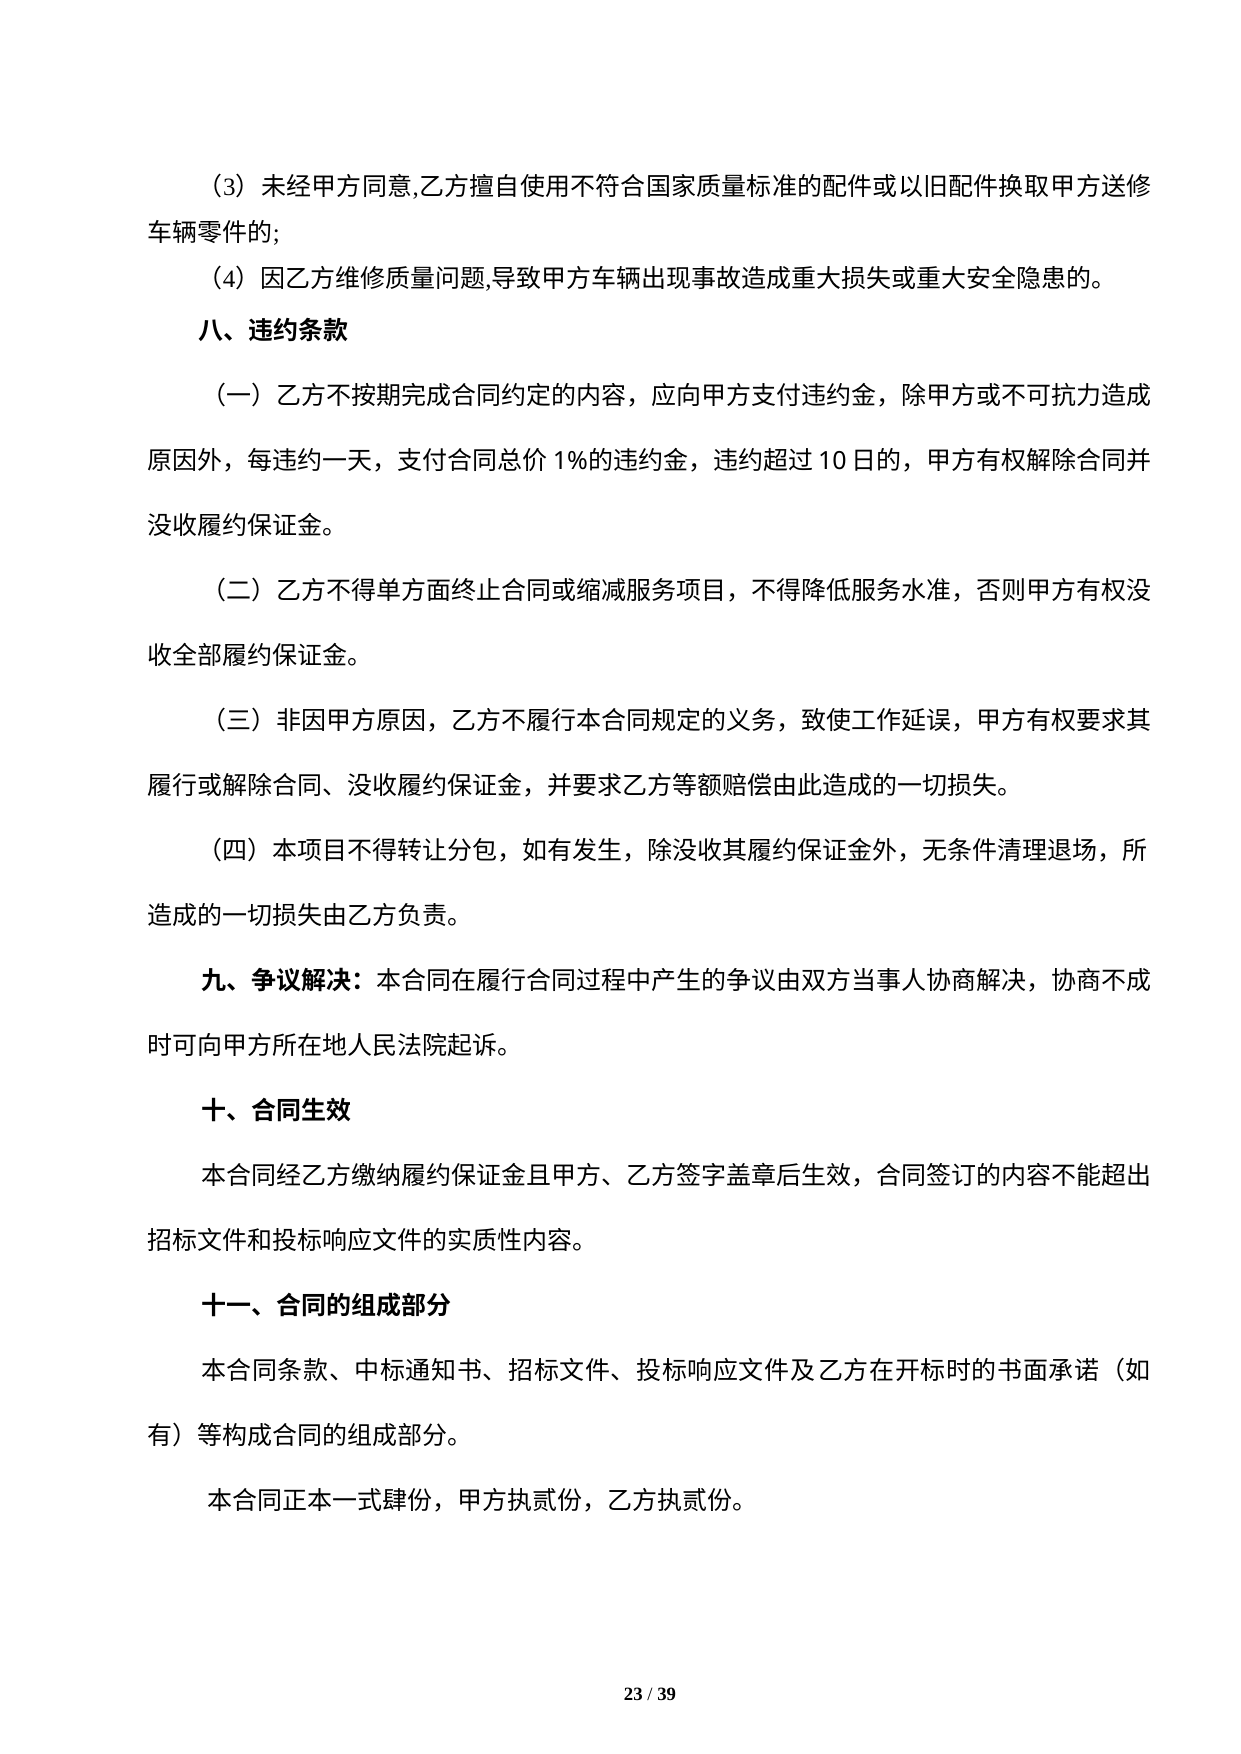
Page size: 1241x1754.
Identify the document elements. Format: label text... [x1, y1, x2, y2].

text （一）乙方不按期完成合同约定的内容，应向甲方支付违约金，除甲方或不可抗力造成原因外，每违约一天，支付合同总价1%的违约金，违约超过10日的，甲方有权解除合同并没收履约保证金。 [148, 361, 1152, 556]
text （3）未经甲方同意,乙方擅自使用不符合国家质量标准的配件或以旧配件换取甲方送修车辆零件的; [148, 159, 1152, 251]
text （四）本项目不得转让分包，如有发生，除没收其履约保证金外，无条件清理退场，所造成的一切损失由乙方负责。 [148, 816, 1152, 946]
text 十一、合同的组成部分 [148, 1271, 1152, 1336]
text 九、争议解决：本合同在履行合同过程中产生的争议由双方当事人协商解决，协商不成时可向甲方所在地人民法院起诉。 [148, 946, 1152, 1076]
text 本合同条款、中标通知书、招标文件、投标响应文件及乙方在开标时的书面承诺（如有）等构成合同的组成部分。 [148, 1336, 1152, 1466]
text 八、违约条款 [148, 296, 1152, 361]
text 本合同经乙方缴纳履约保证金且甲方、乙方签字盖章后生效，合同签订的内容不能超出招标文件和投标响应文件的实质性内容。 [148, 1141, 1152, 1271]
text （二）乙方不得单方面终止合同或缩减服务项目，不得降低服务水准，否则甲方有权没收全部履约保证金。 [148, 556, 1152, 686]
text 十、合同生效 [148, 1076, 1152, 1141]
text （4）因乙方维修质量问题,导致甲方车辆出现事故造成重大损失或重大安全隐患的。 [148, 251, 1152, 296]
text （三）非因甲方原因，乙方不履行本合同规定的义务，致使工作延误，甲方有权要求其履行或解除合同、没收履约保证金，并要求乙方等额赔偿由此造成的一切损失。 [148, 686, 1152, 816]
text 本合同正本一式肆份，甲方执贰份，乙方执贰份。 [148, 1466, 1152, 1531]
